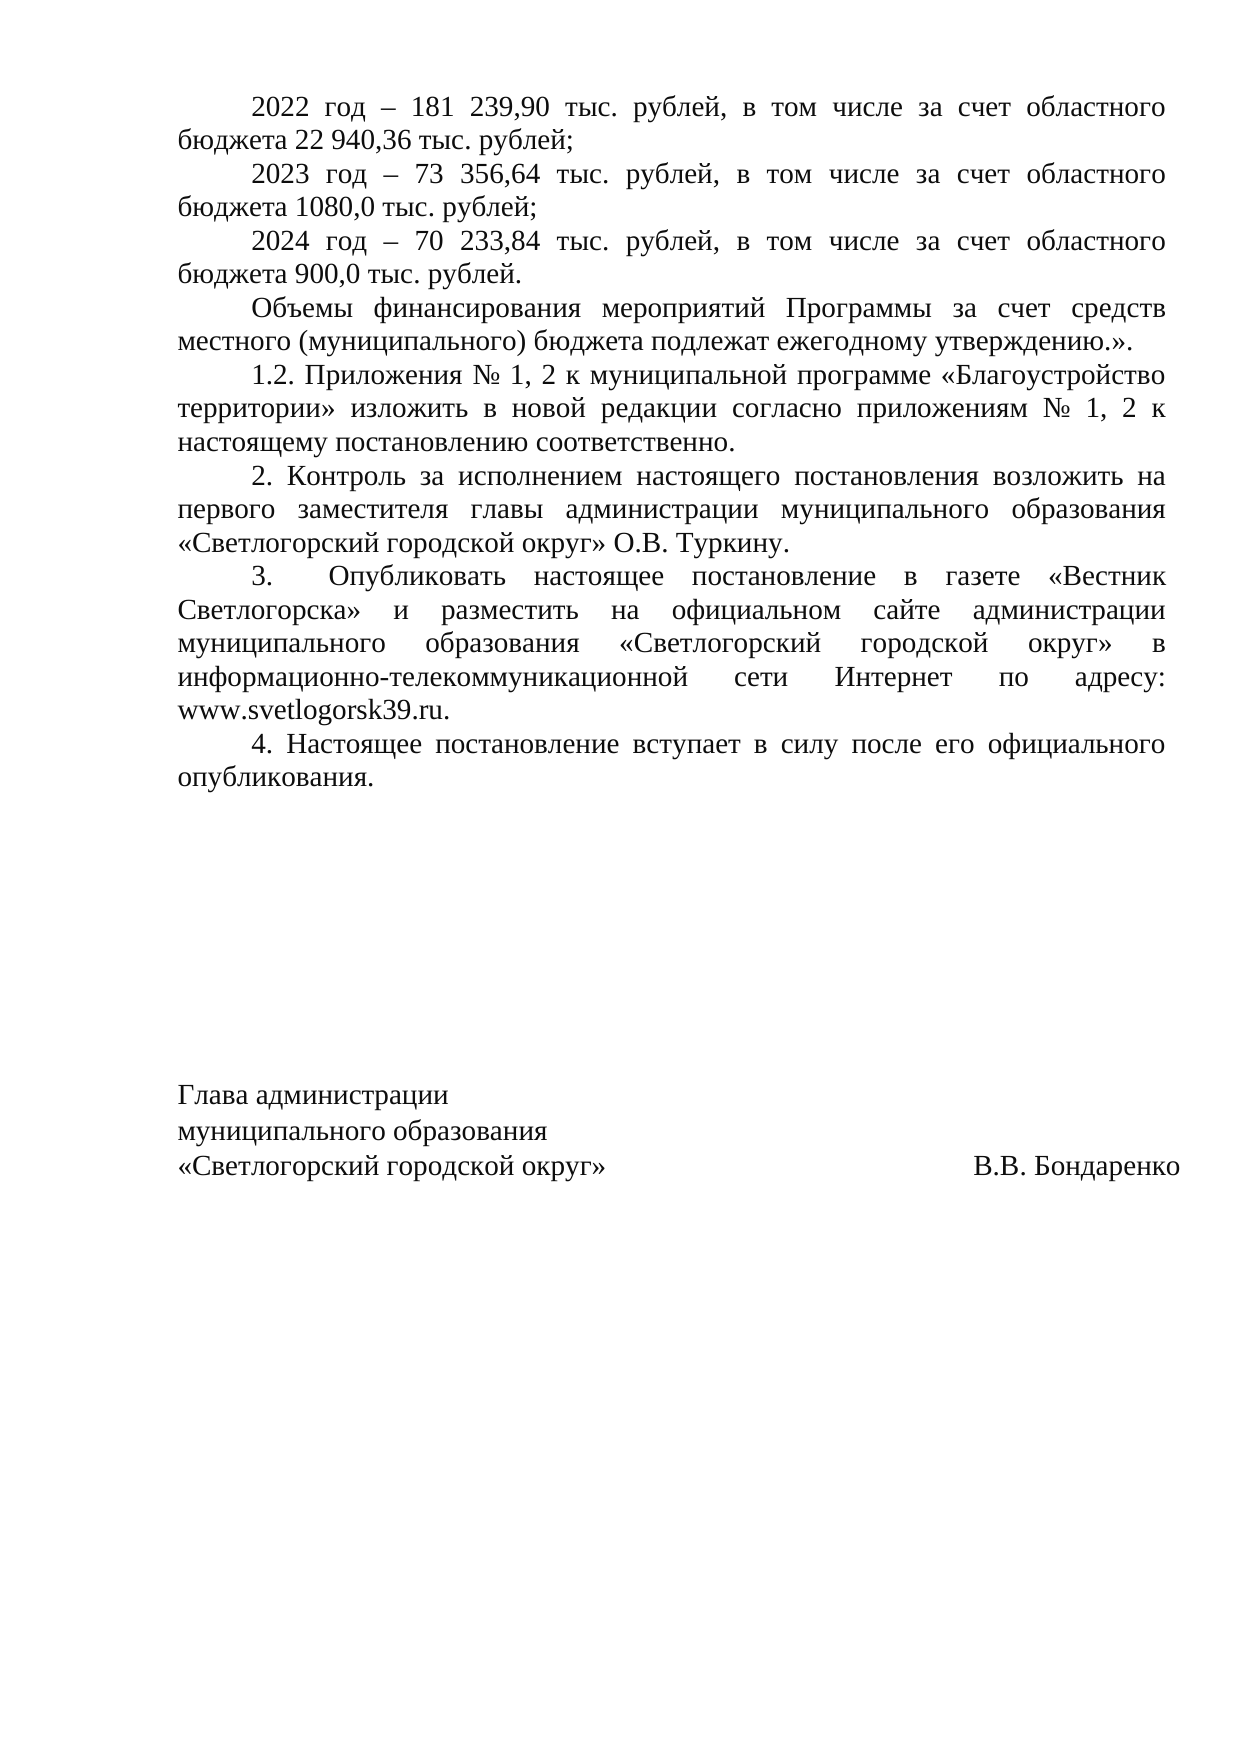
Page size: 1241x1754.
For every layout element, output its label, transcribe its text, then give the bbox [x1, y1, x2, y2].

text 2023 год – 73 356,64 тыс. рублей, в том числе за счет областного бюджета 1080,0 тыс. рублей; [177, 156, 1167, 223]
text 2024 год – 70 233,84 тыс. рублей, в том числе за счет областного бюджета 900,0 тыс. рублей. [177, 223, 1167, 290]
text Объемы финансирования мероприятий Программы за счет средств местного (муниципального) бюджета подлежат ежегодному утверждению.». [177, 290, 1167, 357]
text Глава администрации [177, 1077, 1181, 1111]
text 4. Настоящее постановление вступает в силу после его официального опубликования. [177, 726, 1167, 793]
text 3. Опубликовать настоящее постановление в газете «Вестник Светлогорска» и разместить на официальном сайте администрации муниципального образования «Светлогорский городской округ» в информационно-телекоммуникационной сети Интернет по адресу: www.svetlogorsk39.ru. [177, 558, 1167, 726]
text «Светлогорский городской округ» В.В. Бондаренко [177, 1148, 1181, 1182]
text 1.2. Приложения № 1, 2 к муниципальной программе «Благоустройство территории» изложить в новой редакции согласно приложениям № 1, 2 к настоящему постановлению соответственно. [177, 357, 1167, 458]
text 2022 год – 181 239,90 тыс. рублей, в том числе за счет областного бюджета 22 940,36 тыс. рублей; [177, 89, 1167, 156]
text 2. Контроль за исполнением настоящего постановления возложить на первого заместителя главы администрации муниципального образования «Светлогорский городской округ» О.В. Туркину. [177, 458, 1167, 558]
text муниципального образования [177, 1113, 1181, 1146]
